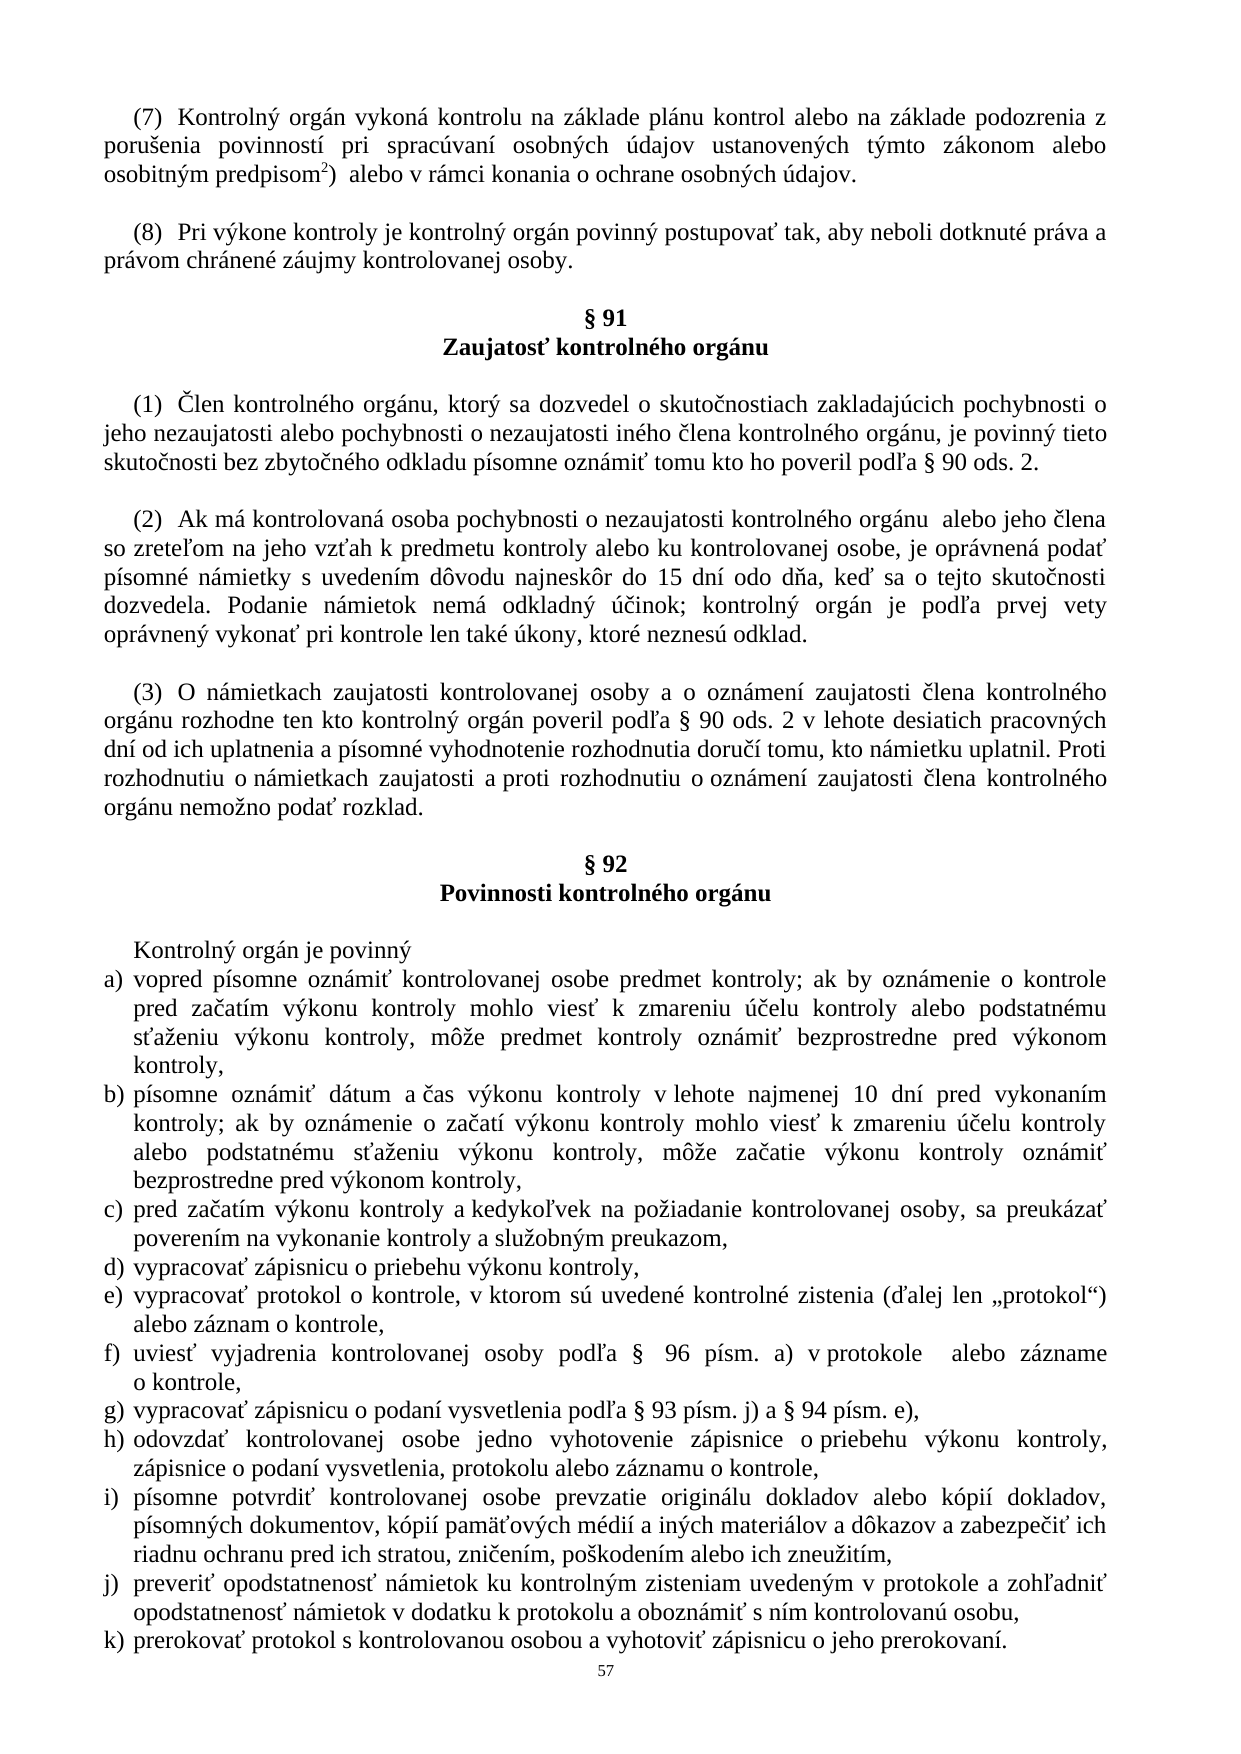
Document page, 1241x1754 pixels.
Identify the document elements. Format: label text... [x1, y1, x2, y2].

list uviesť vyjadrenia kontrolovanej osoby podľa § 96 písm. a) v protokole alebo zázname o kontrole, [103, 1338, 1107, 1396]
list vypracovať protokol o kontrole, v ktorom sú uvedené kontrolné zistenia (ďalej len „protokol“) alebo záznam o kontrole, [103, 1281, 1107, 1338]
list Člen kontrolného orgánu, ktorý sa dozvedel o skutočnostiach zakladajúcich pochybnosti o jeho nezaujatosti alebo pochybnosti o nezaujatosti iného člena kontrolného orgánu, je povinný tieto skutočnosti bez zbytočného odkladu písomne oznámiť tomu kto ho poveril podľa § 90 ods. 2. [103, 389, 1107, 476]
list Kontrolný orgán vykoná kontrolu na základe plánu kontrol alebo na základe podozrenia z porušenia povinností pri spracúvaní osobných údajov ustanovených týmto zákonom alebo osobitným predpisom2) alebo v rámci konania o ochrane osobných údajov. [103, 102, 1107, 188]
subtitle Povinnosti kontrolného orgánu [103, 878, 1107, 907]
list vopred písomne oznámiť kontrolovanej osobe predmet kontroly; ak by oznámenie o kontrole pred začatím výkonu kontroly mohlo viesť k zmareniu účelu kontroly alebo podstatnému sťaženiu výkonu kontroly, môže predmet kontroly oznámiť bezprostredne pred výkonom kontroly, [103, 964, 1107, 1079]
list preveriť opodstatnenosť námietok ku kontrolným zisteniam uvedeným v protokole a zohľadniť opodstatnenosť námietok v dodatku k protokolu a oboznámiť s ním kontrolovanú osobu, [103, 1568, 1107, 1626]
list vypracovať zápisnicu o priebehu výkonu kontroly, [103, 1252, 1107, 1281]
list O námietkach zaujatosti kontrolovanej osoby a o oznámení zaujatosti člena kontrolného orgánu rozhodne ten kto kontrolný orgán poveril podľa § 90 ods. 2 v lehote desiatich pracovných dní od ich uplatnenia a písomné vyhodnotenie rozhodnutia doručí tomu, kto námietku uplatnil. Proti rozhodnutiu o námietkach zaujatosti a proti rozhodnutiu o oznámení zaujatosti člena kontrolného orgánu nemožno podať rozklad. [103, 677, 1107, 821]
subtitle Zaujatosť kontrolného orgánu [103, 332, 1107, 361]
list pred začatím výkonu kontroly a kedykoľvek na požiadanie kontrolovanej osoby, sa preukázať poverením na vykonanie kontroly a služobným preukazom, [103, 1194, 1107, 1252]
text Kontrolný orgán je povinný [103, 936, 1107, 964]
list písomne oznámiť dátum a čas výkonu kontroly v lehote najmenej 10 dní pred vykonaním kontroly; ak by oznámenie o začatí výkonu kontroly mohlo viesť k zmareniu účelu kontroly alebo podstatnému sťaženiu výkonu kontroly, môže začatie výkonu kontroly oznámiť bezprostredne pred výkonom kontroly, [103, 1079, 1107, 1194]
list písomne potvrdiť kontrolovanej osobe prevzatie originálu dokladov alebo kópií dokladov, písomných dokumentov, kópií pamäťových médií a iných materiálov a dôkazov a zabezpečiť ich riadnu ochranu pred ich stratou, zničením, poškodením alebo ich zneužitím, [103, 1482, 1107, 1568]
list Pri výkone kontroly je kontrolný orgán povinný postupovať tak, aby neboli dotknuté práva a právom chránené záujmy kontrolovanej osoby. [103, 217, 1107, 274]
list prerokovať protokol s kontrolovanou osobou a vyhotoviť zápisnicu o jeho prerokovaní. [103, 1626, 1107, 1654]
list vypracovať zápisnicu o podaní vysvetlenia podľa § 93 písm. j) a § 94 písm. e), [103, 1396, 1107, 1424]
list Ak má kontrolovaná osoba pochybnosti o nezaujatosti kontrolného orgánu alebo jeho člena so zreteľom na jeho vzťah k predmetu kontroly alebo ku kontrolovanej osobe, je oprávnená podať písomné námietky s uvedením dôvodu najneskôr do 15 dní odo dňa, keď sa o tejto skutočnosti dozvedela. Podanie námietok nemá odkladný účinok; kontrolný orgán je podľa prvej vety oprávnený vykonať pri kontrole len také úkony, ktoré neznesú odklad. [103, 504, 1107, 648]
list odovzdať kontrolovanej osobe jedno vyhotovenie zápisnice o priebehu výkonu kontroly, zápisnice o podaní vysvetlenia, protokolu alebo záznamu o kontrole, [103, 1424, 1107, 1482]
